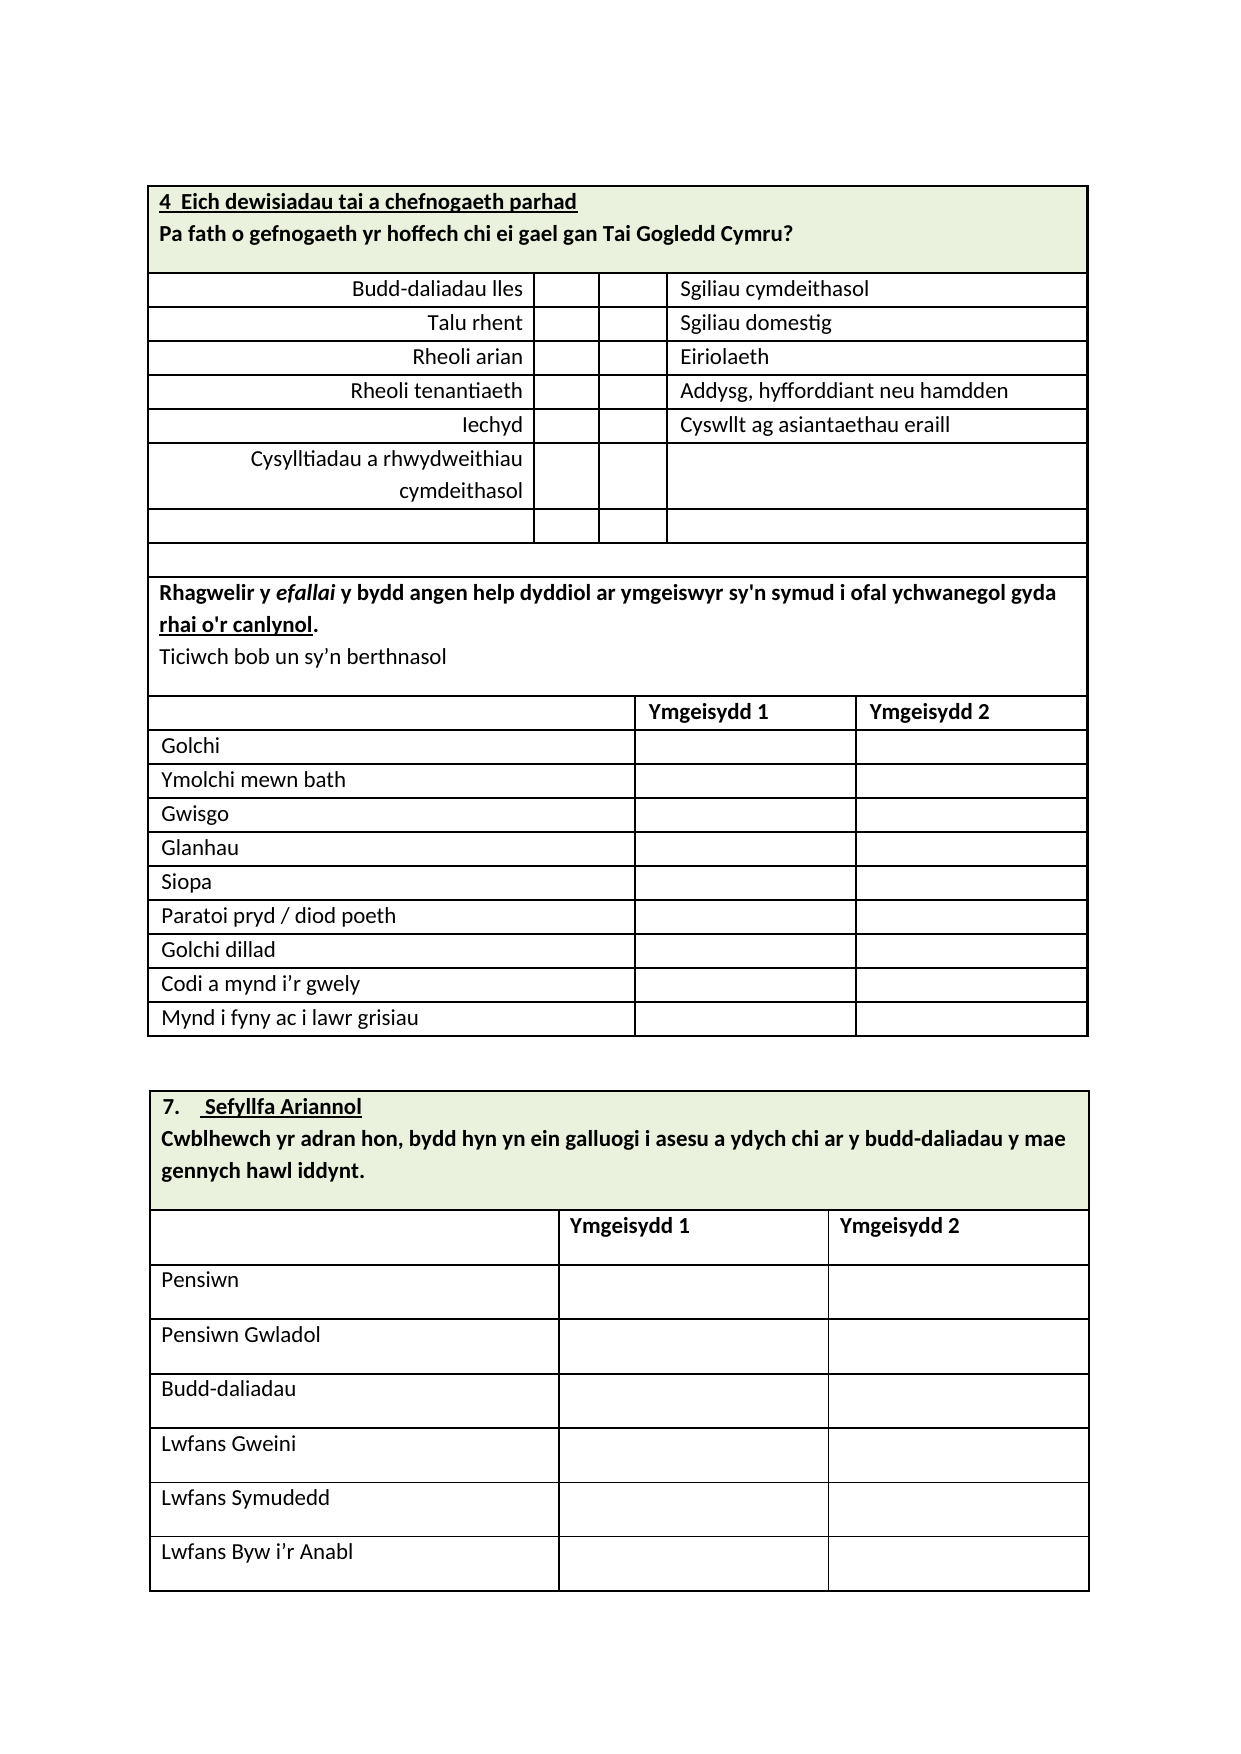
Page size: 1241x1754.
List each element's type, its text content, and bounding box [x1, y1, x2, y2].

table_cell Sgiliau cymdeithasol [668, 274, 1086, 306]
table_cell Addysg, hyfforddiant neu hamdden [668, 376, 1086, 408]
table_cell [600, 342, 666, 374]
table_cell [636, 901, 855, 933]
table_cell [149, 544, 1086, 576]
table_cell [560, 1375, 828, 1427]
table_cell Golchi dillad [149, 935, 634, 967]
table_cell [535, 410, 598, 442]
table_cell [560, 1429, 828, 1481]
table_cell [560, 1537, 828, 1590]
table_cell [829, 1429, 1088, 1481]
table_cell [857, 901, 1086, 933]
table_cell [535, 510, 598, 542]
table_cell [636, 799, 855, 831]
table_cell [829, 1537, 1088, 1590]
table_cell [560, 1266, 828, 1318]
table_cell Lwfans Byw i’r Anabl [151, 1537, 558, 1590]
table_cell Ymgeisydd 1 [636, 697, 855, 729]
table_cell [857, 867, 1086, 899]
table_cell [600, 308, 666, 340]
table_cell [600, 410, 666, 442]
table_cell Codi a mynd i’r gwely [149, 969, 634, 1001]
table_cell Ymgeisydd 2 [829, 1211, 1088, 1264]
table_cell [668, 510, 1086, 542]
table_cell [636, 833, 855, 865]
table_cell Sgiliau domestig [668, 308, 1086, 340]
table_cell [857, 765, 1086, 797]
table_cell [857, 833, 1086, 865]
table_cell [535, 376, 598, 408]
table_cell [857, 731, 1086, 763]
table_cell Ymgeisydd 2 [857, 697, 1086, 729]
table_cell [151, 1211, 558, 1264]
table_cell [600, 510, 666, 542]
table_cell Eiriolaeth [668, 342, 1086, 374]
table_cell Budd-daliadau lles [149, 274, 533, 306]
table_cell [829, 1375, 1088, 1427]
table_cell Rheoli tenantiaeth [149, 376, 533, 408]
table_cell Rhagwelir y efallai y bydd angen help dyddiol ar ymgeiswyr sy'n symud i ofal ychwanegol gyda rhai o'r canlynol. Ticiwch bob un sy’n berthnasol [149, 578, 1086, 695]
table_cell Gwisgo [149, 799, 634, 831]
table_cell Lwfans Symudedd [151, 1483, 558, 1536]
table_cell [600, 444, 666, 508]
table_cell [829, 1320, 1088, 1372]
table_cell Lwfans Gweini [151, 1429, 558, 1481]
table_header Sefyllfa Ariannol Cwblhewch yr adran hon, bydd hyn yn ein galluogi i asesu a ydych chi ar y budd-daliadau y mae gennych hawl iddynt. [151, 1092, 1088, 1209]
table_cell [535, 444, 598, 508]
table_cell [636, 765, 855, 797]
table_cell Mynd i fyny ac i lawr grisiau [149, 1003, 634, 1035]
table_cell [535, 342, 598, 374]
table_cell Paratoi pryd / diod poeth [149, 901, 634, 933]
table_cell [857, 1003, 1086, 1035]
table_cell [857, 969, 1086, 1001]
table_cell [636, 1003, 855, 1035]
table_cell Golchi [149, 731, 634, 763]
table_cell [668, 444, 1086, 508]
table_cell [600, 376, 666, 408]
table_cell [600, 274, 666, 306]
table_cell Ymolchi mewn bath [149, 765, 634, 797]
table_cell [857, 935, 1086, 967]
table_cell Glanhau [149, 833, 634, 865]
table_cell [636, 935, 855, 967]
table_cell [535, 274, 598, 306]
table_cell Iechyd [149, 410, 533, 442]
table_cell [636, 867, 855, 899]
table_cell [560, 1483, 828, 1536]
table_cell Rheoli arian [149, 342, 533, 374]
table_cell [636, 731, 855, 763]
table_cell Ymgeisydd 1 [560, 1211, 828, 1264]
table_cell Budd-daliadau [151, 1375, 558, 1427]
table_cell Siopa [149, 867, 634, 899]
table_cell [636, 969, 855, 1001]
table_cell Pensiwn [151, 1266, 558, 1318]
table_cell [149, 510, 533, 542]
table_cell [829, 1266, 1088, 1318]
table_cell Cyswllt ag asiantaethau eraill [668, 410, 1086, 442]
table_cell [535, 308, 598, 340]
table_cell [857, 799, 1086, 831]
table_header 4 Eich dewisiadau tai a chefnogaeth parhad Pa fath o gefnogaeth yr hoffech chi ei gael gan Tai Gogledd Cymru? [149, 187, 1086, 272]
table_cell [560, 1320, 828, 1372]
table_cell Pensiwn Gwladol [151, 1320, 558, 1372]
table_cell Cysylltiadau a rhwydweithiau cymdeithasol [149, 444, 533, 508]
table_cell [829, 1483, 1088, 1536]
table_cell [149, 697, 634, 729]
table_cell Talu rhent [149, 308, 533, 340]
